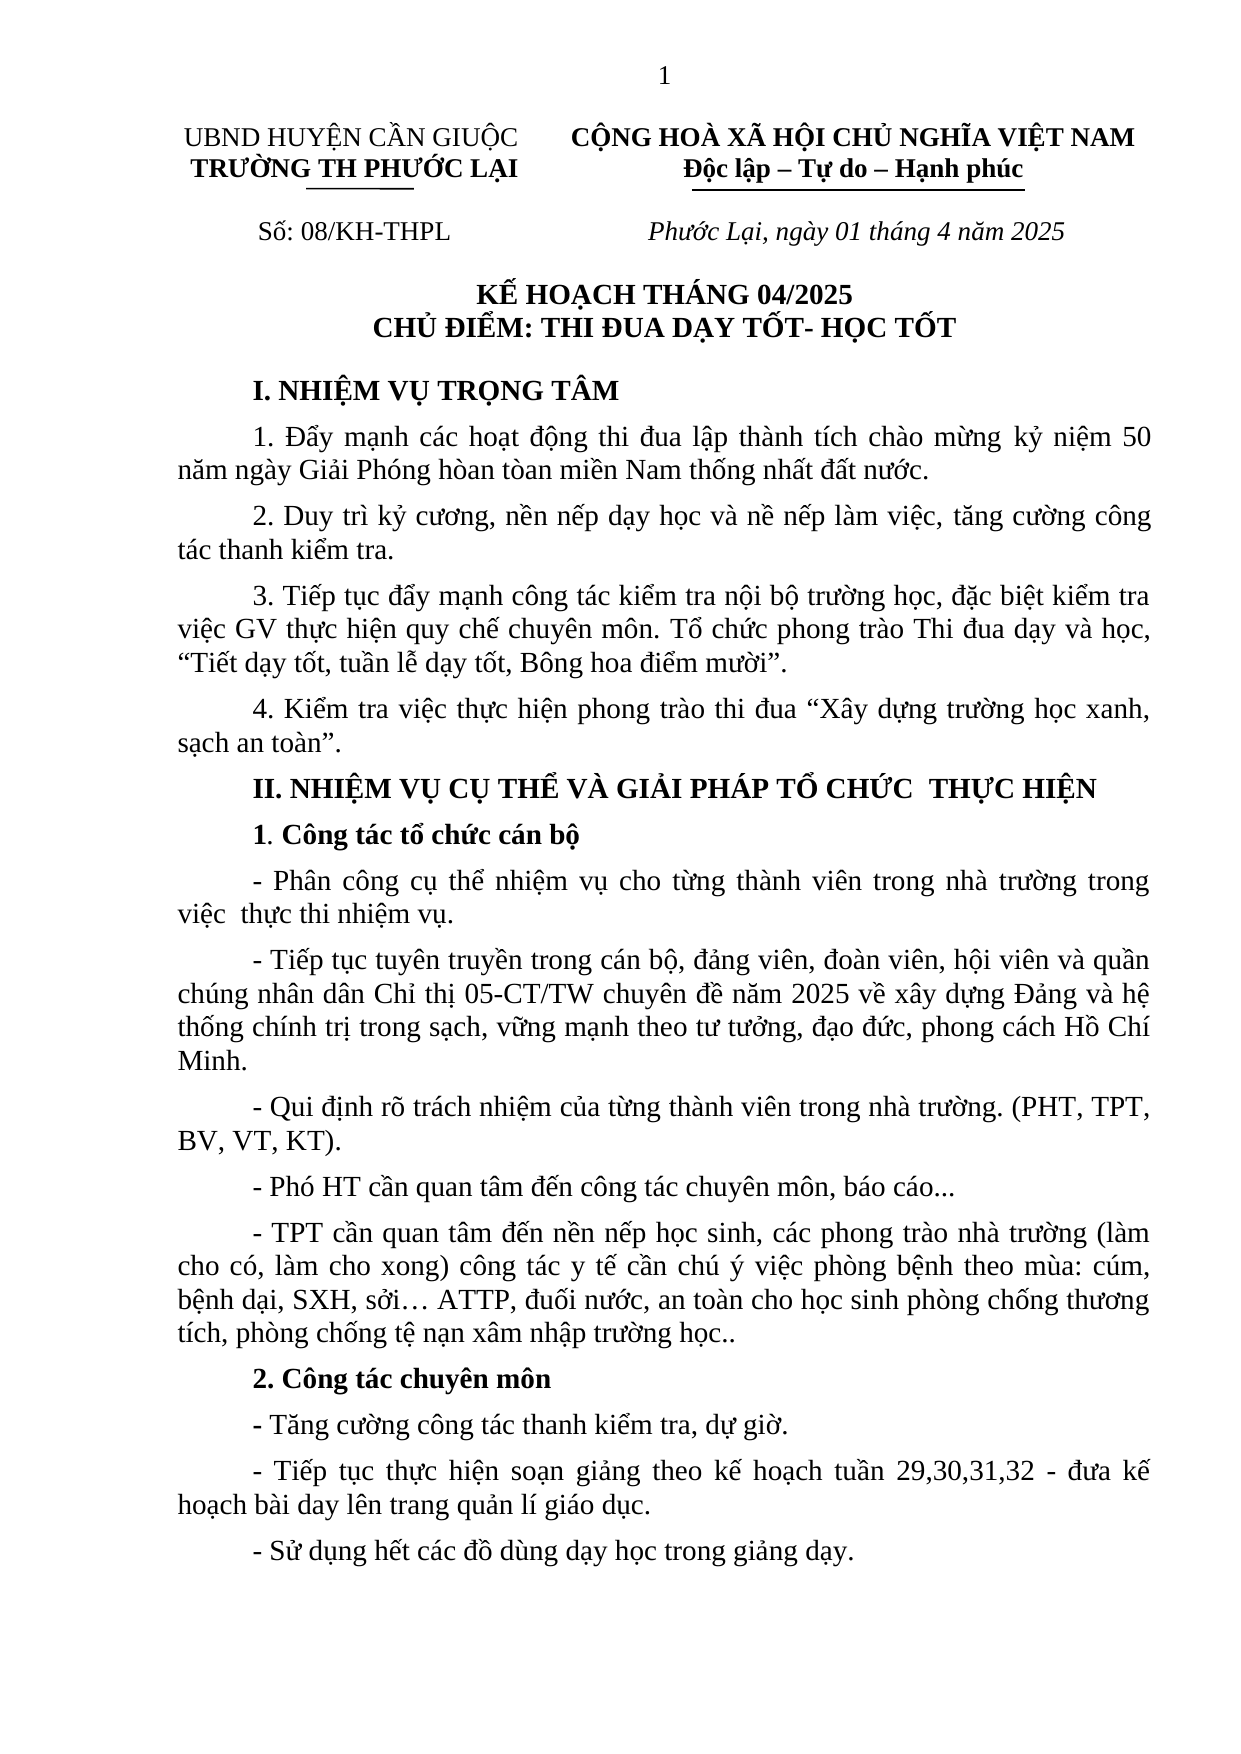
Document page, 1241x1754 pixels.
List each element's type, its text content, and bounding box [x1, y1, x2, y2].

text 2. Công tác chuyên môn [177, 1361, 1152, 1395]
text - Tiếp tục tuyên truyền trong cán bộ, đảng viên, đoàn viên, hội viên và quần chúng nhân dân Chỉ thị 05-CT/TW chuyên đề năm 2025 về xây dựng Đảng và hệ thống chính trị trong sạch, vững mạnh theo tư tưởng, đạo đức, phong cách Hồ Chí Minh. [177, 942, 1152, 1077]
text - Qui định rõ trách nhiệm của từng thành viên trong nhà trường. (PHT, TPT, BV, VT, KT). [177, 1089, 1152, 1156]
text 1. Đẩy mạnh các hoạt động thi đua lập thành tích chào mừng kỷ niệm 50 năm ngày Giải Phóng hòan tòan miền Nam thống nhất đất nước. [177, 419, 1152, 486]
text - Phó HT cần quan tâm đến công tác chuyên môn, báo cáo... [177, 1169, 1152, 1202]
text TRƯỜNG TH PHƯỚC LẠI Độc lập – Tự do – Hạnh phúc [177, 152, 1152, 184]
text UBND HUYỆN CẦN GIUỘC CỘNG HOÀ XÃ HỘI CHỦ NGHĨA VIỆT [177, 121, 1152, 152]
text Số: 08/KH-THPL Phước Lại, ngày 01 tháng 4 năm 2025 [177, 215, 1152, 246]
text 4. Kiểm tra việc thực hiện phong trào thi đua “Xây dựng trường học xanh, sạch an toàn”. [177, 691, 1152, 758]
text CHỦ ĐIỂM: THI ĐUA DẠY TỐT- HỌC TỐT [177, 311, 1152, 344]
text 1. Công tác tổ chức cán bộ [177, 817, 1152, 850]
text - Phân công cụ thể nhiệm vụ cho từng thành viên trong nhà trường trong việc thực thi nhiệm vụ. [177, 863, 1152, 930]
text - Sử dụng hết các đồ dùng dạy học trong giảng dạy. [177, 1533, 1152, 1567]
text - Tiếp tục thực hiện soạn giảng theo kế hoạch tuần 29,30,31,32 - đưa kế hoạch bài day lên trang quản lí giáo dục. [177, 1453, 1152, 1521]
text KẾ HOẠCH THÁNG 04/2025 [177, 277, 1152, 311]
text 3. Tiếp tục đẩy mạnh công tác kiểm tra nội bộ trường học, đặc biệt kiểm tra việc GV thực hiện quy chế chuyên môn. Tổ chức phong trào Thi đua dạy và học, “Tiết dạy tốt, tuần lễ dạy tốt, Bông hoa điểm mười”. [177, 578, 1152, 679]
text 2. Duy trì kỷ cương, nền nếp dạy học và nề nếp làm việc, tăng cường công tác thanh kiểm tra. [177, 498, 1152, 566]
text - Tăng cường công tác thanh kiểm tra, dự giờ. [177, 1407, 1152, 1441]
text II. NHIỆM VỤ CỤ THỂ VÀ GIẢI PHÁP TỔ CHỨC THỰC HIỆN [177, 771, 1152, 804]
text I. NHIỆM VỤ TRỌNG TÂM [177, 373, 1152, 406]
text - TPT cần quan tâm đến nền nếp học sinh, các phong trào nhà trường (làm cho có, làm cho xong) công tác y tế cần chú ý việc phòng bệnh theo mùa: cúm, bệnh dại, SXH, sởi… ATTP, đuối nước, an toàn cho học sinh phòng chống thương tích, phòng chống tệ nạn xâm nhập trường học.. [177, 1215, 1152, 1349]
